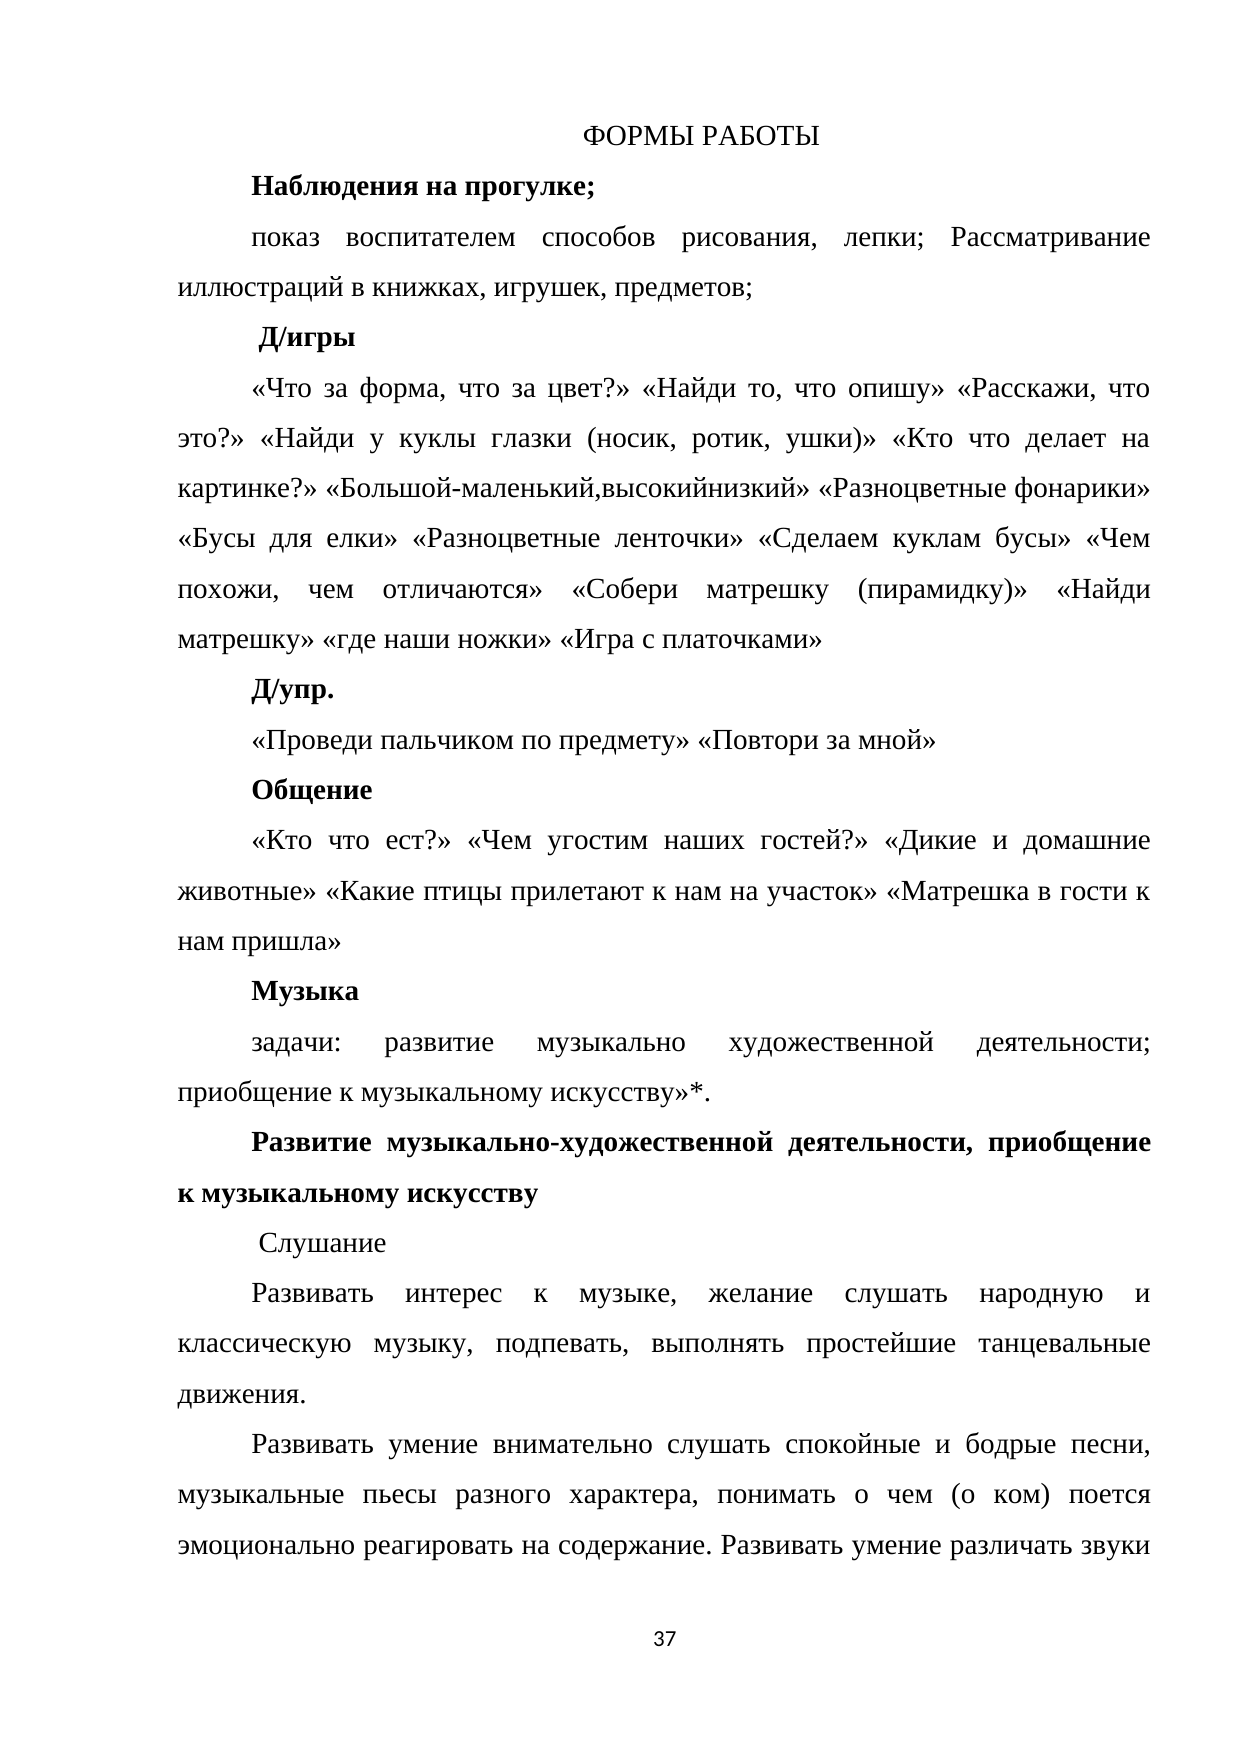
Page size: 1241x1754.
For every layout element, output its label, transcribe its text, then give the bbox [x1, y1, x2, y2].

text Развитие музыкально-художественной деятельности, приобщение к музыкальному искусству [177, 1124, 1152, 1208]
text Общение [177, 772, 1152, 806]
text Музыка [177, 973, 1152, 1007]
text Наблюдения на прогулке; [177, 168, 1152, 202]
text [177, 1426, 1152, 1560]
text показ воспитателем способов рисования, лепки; Рассматривание иллюстраций в книжках, игрушек, предметов; [177, 219, 1152, 303]
text «Проведи пальчиком по предмету» «Повтори за мной» [177, 722, 1152, 755]
text «Кто что ест?» «Чем угостим наших гостей?» «Дикие и домашние животные» «Какие птицы прилетают к нам на участок» «Матрешка в гости к нам пришла» [177, 822, 1152, 957]
text Слушание [177, 1225, 1152, 1258]
text Развивать интерес к музыке, желание слушать народную и классическую музыку, подпевать, выполнять простейшие танцевальные движения. [177, 1275, 1152, 1409]
text задачи: развитие музыкально художественной деятельности; приобщение к музыкальному искусству»*. [177, 1024, 1152, 1108]
text Д/игры [177, 319, 1152, 353]
text «Что за форма, что за цвет?» «Найди то, что опишу» «Расскажи, что это?» «Найди у куклы глазки (носик, ротик, ушки)» «Кто что делает на картинке?» «Большой-маленький,высокийнизкий» «Разноцветные фонарики» «Бусы для елки» «Разноцветные ленточки» «Сделаем куклам бусы» «Чем похожи, чем отличаются» «Собери матрешку (пирамидку)» «Найди матрешку» «где наши ножки» «Игра с платочками» [177, 370, 1152, 655]
text ФОРМЫ РАБОТЫ [177, 118, 1152, 152]
text Д/упр. [177, 672, 1152, 705]
